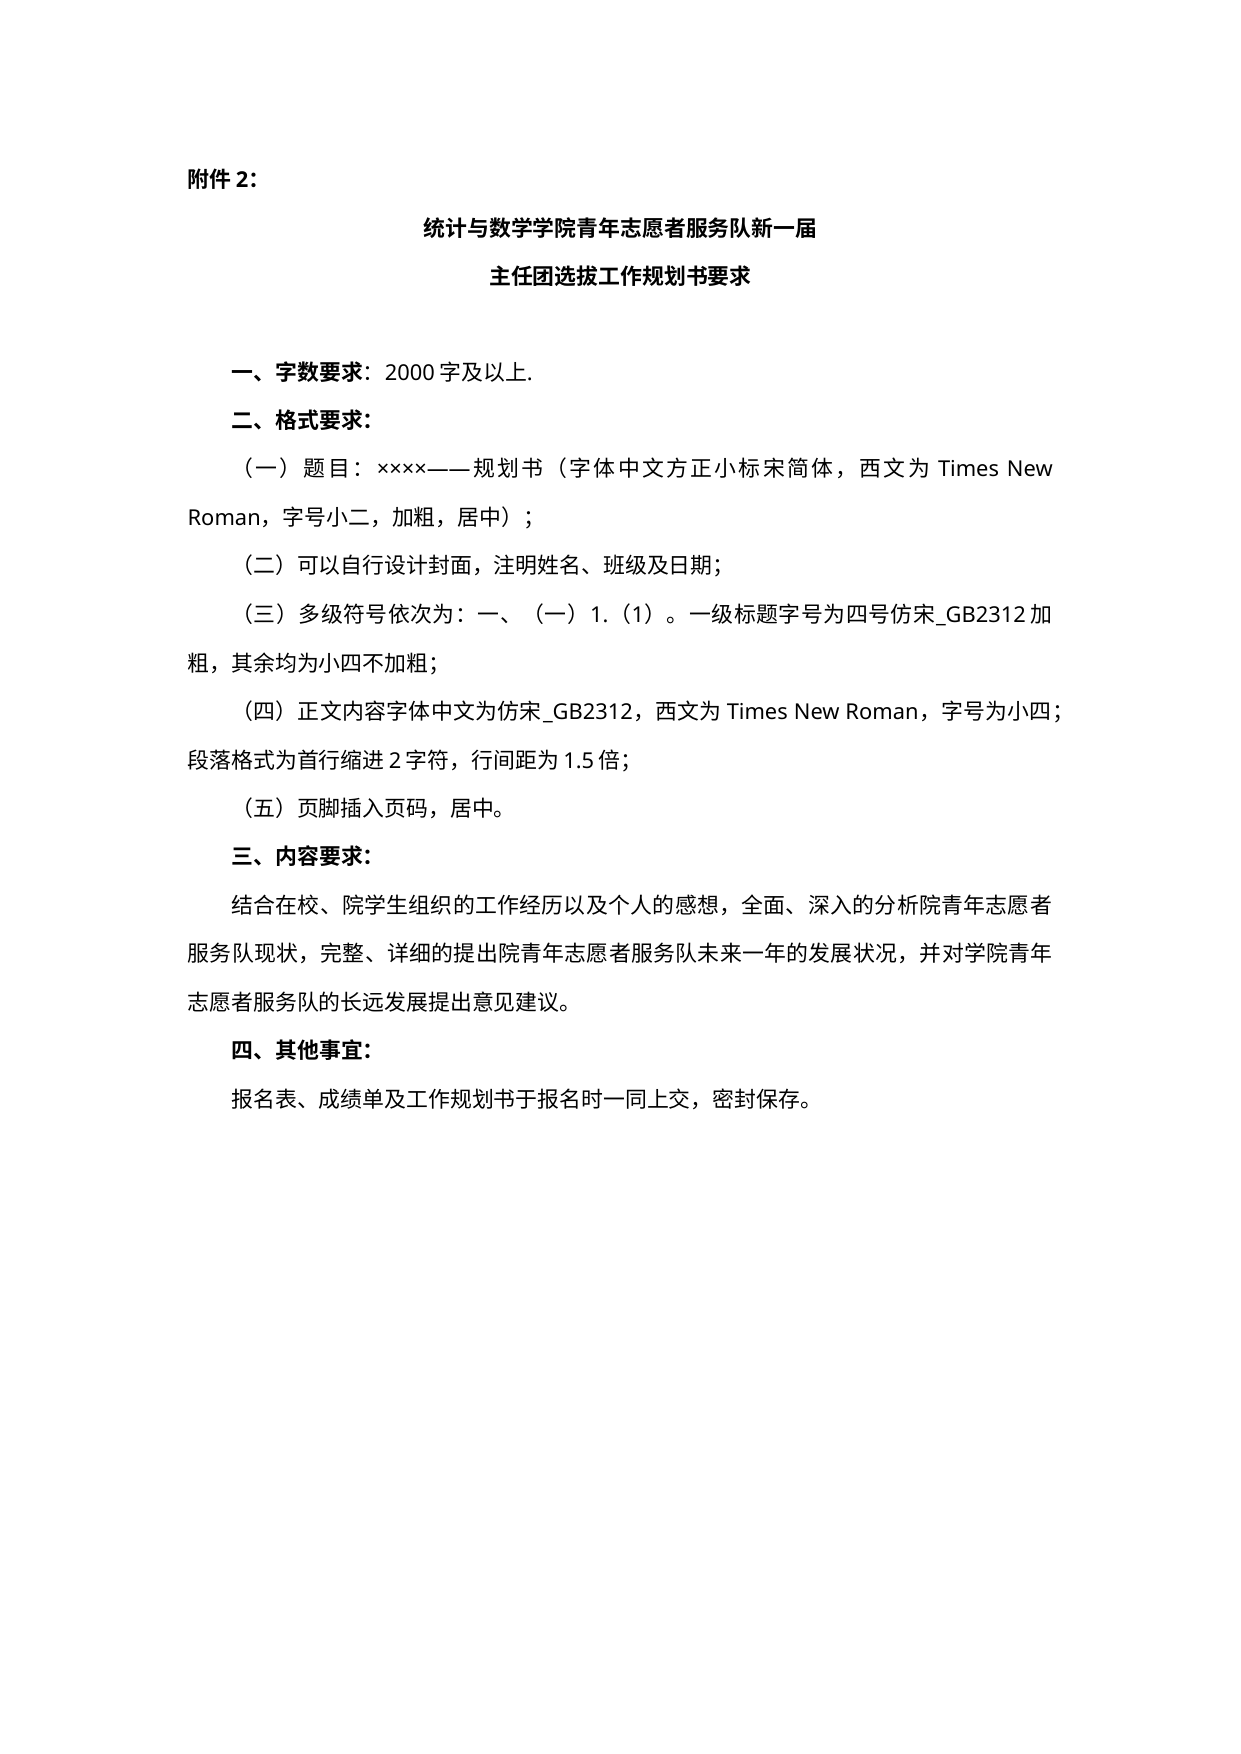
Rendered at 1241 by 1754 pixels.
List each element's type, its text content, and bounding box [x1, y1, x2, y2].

text 统计与数学学院青年志愿者服务队新一届 [187, 210, 1053, 243]
text （五）页脚插入页码，居中。 [187, 791, 1053, 823]
text 结合在校、院学生组织的工作经历以及个人的感想，全面、深入的分析院青年志愿者服务队现状，完整、详细的提出院青年志愿者服务队未来一年的发展状况，并对学院青年志愿者服务队的长远发展提出意见建议。 [187, 887, 1053, 1017]
text 报名表、成绩单及工作规划书于报名时一同上交，密封保存。 [187, 1081, 1053, 1114]
text 四、其他事宜： [187, 1033, 1053, 1066]
text 二、格式要求： [187, 403, 1053, 435]
text （二）可以自行设计封面，注明姓名、班级及日期； [187, 548, 1053, 581]
text （三）多级符号依次为：一、（一）1.（1）。一级标题字号为四号仿宋_GB2312加粗，其余均为小四不加粗； [187, 596, 1053, 678]
text （四）正文内容字体中文为仿宋_GB2312，西文为Times New Roman，字号为小四；段落格式为首行缩进2字符，行间距为1.5倍； [187, 693, 1053, 775]
text （一）题目：××××——规划书（字体中文方正小标宋简体，西文为Times New Roman，字号小二，加粗，居中）； [187, 451, 1053, 532]
text 附件2： [187, 162, 1053, 194]
text 主任团选拔工作规划书要求 [187, 259, 1053, 291]
text 三、内容要求： [187, 839, 1053, 871]
text 一、字数要求：2000字及以上. [187, 354, 1053, 387]
